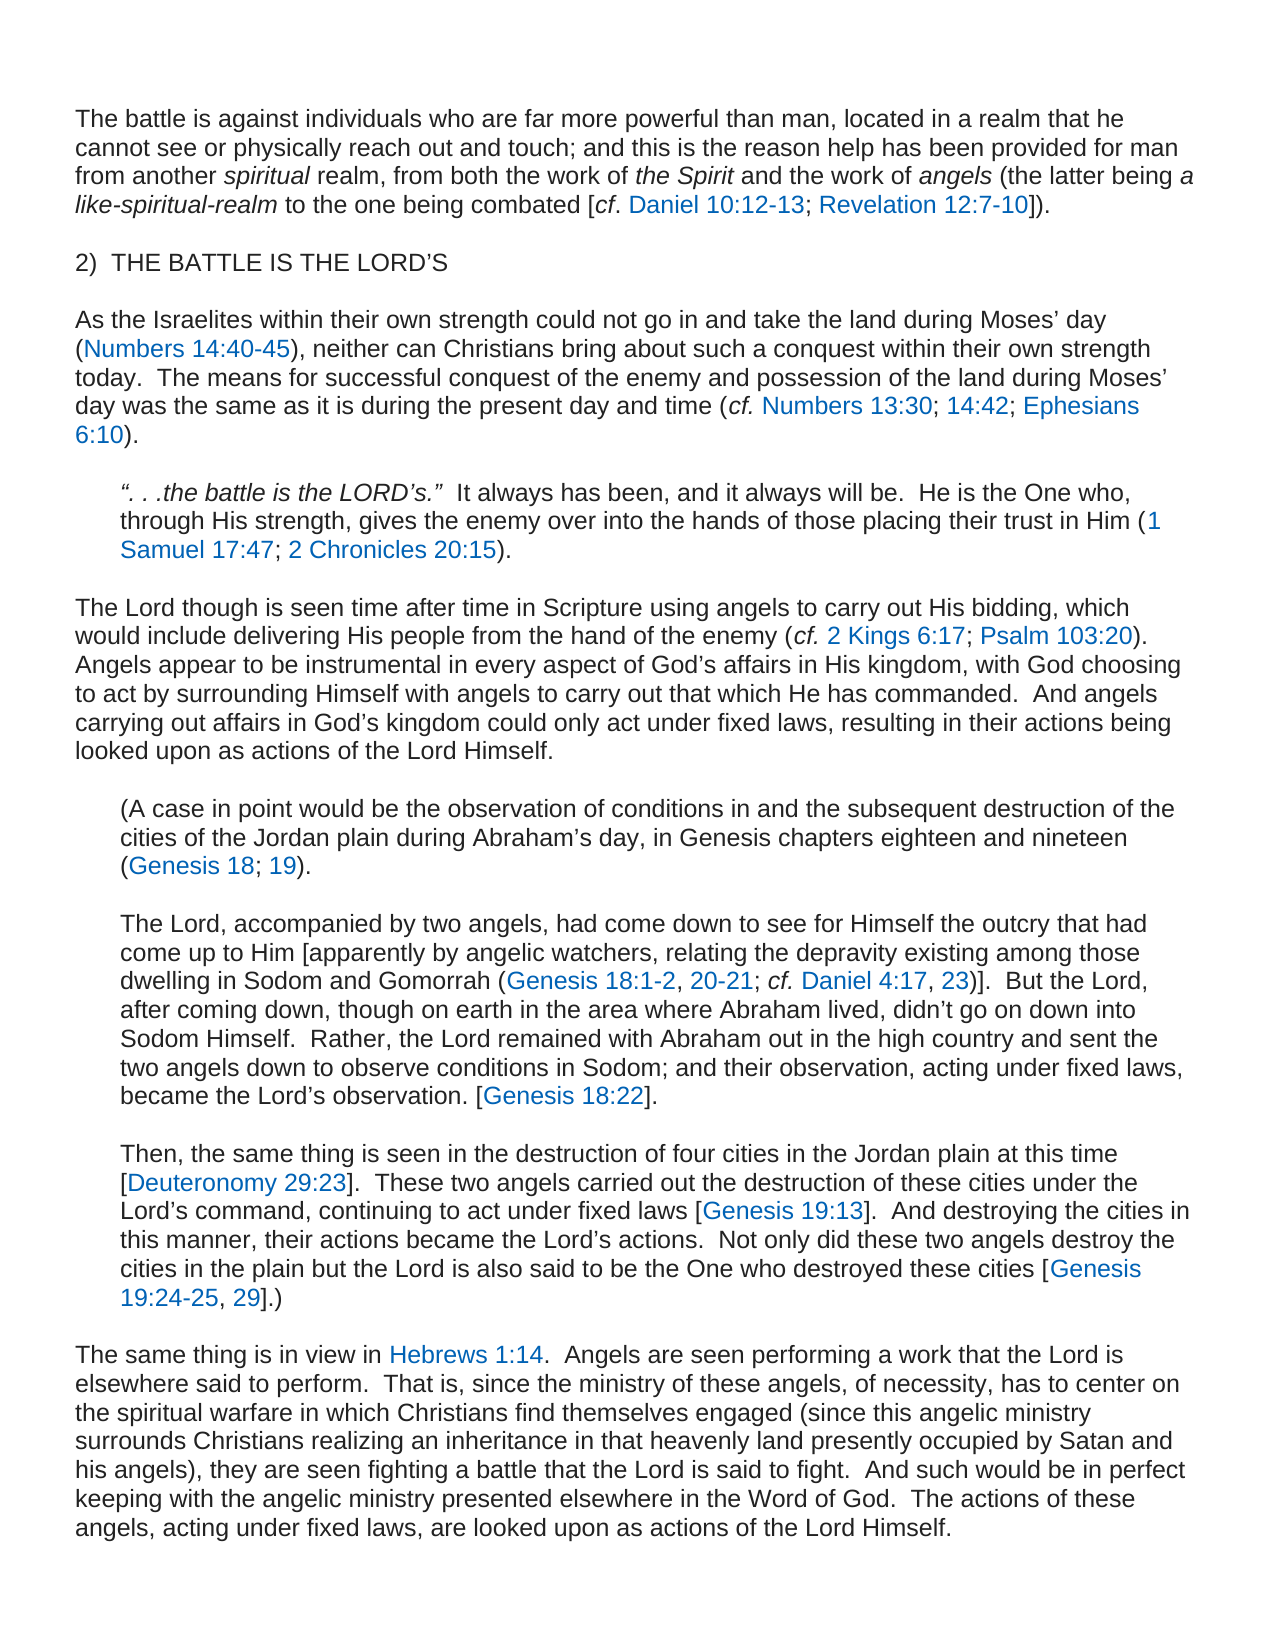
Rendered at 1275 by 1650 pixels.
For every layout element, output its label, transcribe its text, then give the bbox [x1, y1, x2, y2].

text 2) THE BATTLE IS THE LORD’S [75, 247, 1200, 276]
text The Lord, accompanied by two angels, had come down to see for Himself the outcry that had come up to Him [apparently by angelic watchers, relating the depravity existing among those dwelling in Sodom and Gomorrah (Genesis 18:1-2, 20-21; cf. Daniel 4:17, 23)]. But the Lord, after coming down, though on earth in the area where Abraham lived, didn’t go on down into Sodom Himself. Rather, the Lord remained with Abraham out in the high country and sent the two angels down to observe conditions in Sodom; and their observation, acting under fixed laws, became the Lord’s observation. [Genesis 18:22]. [120, 909, 1200, 1110]
text The same thing is in view in Hebrews 1:14. Angels are seen performing a work that the Lord is elsewhere said to perform. That is, since the ministry of these angels, of necessity, has to center on the spiritual warfare in which Christians find themselves engaged (since this angelic ministry surrounds Christians realizing an inheritance in that heavenly land presently occupied by Satan and his angels), they are seen fighting a battle that the Lord is said to fight. And such would be in perfect keeping with the angelic ministry presented elsewhere in the Word of God. The actions of these angels, acting under fixed laws, are looked upon as actions of the Lord Himself. [75, 1340, 1200, 1541]
text As the Israelites within their own strength could not go in and take the land during Moses’ day (Numbers 14:40-45), neither can Christians bring about such a conquest within their own strength today. The means for successful conquest of the enemy and possession of the land during Moses’ day was the same as it is during the present day and time (cf. Numbers 13:30; 14:42; Ephesians 6:10). [75, 305, 1200, 449]
text “. . .the battle is the LORD’s.” It always has been, and it always will be. He is the One who, through His strength, gives the enemy over into the hands of those placing their trust in Him (1 Samuel 17:47; 2 Chronicles 20:15). [120, 477, 1200, 564]
text (A case in point would be the observation of conditions in and the subsequent destruction of the cities of the Jordan plain during Abraham’s day, in Genesis chapters eighteen and nineteen (Genesis 18; 19). [120, 794, 1200, 880]
text The Lord though is seen time after time in Scripture using angels to carry out His bidding, which would include delivering His people from the hand of the enemy (cf. 2 Kings 6:17; Psalm 103:20). Angels appear to be instrumental in every aspect of God’s affairs in His kingdom, with God choosing to act by surrounding Himself with angels to carry out that which He has commanded. And angels carrying out affairs in God’s kingdom could only act under fixed laws, resulting in their actions being looked upon as actions of the Lord Himself. [75, 592, 1200, 765]
text The battle is against individuals who are far more powerful than man, located in a realm that he cannot see or physically reach out and touch; and this is the reason help has been provided for man from another spiritual realm, from both the work of the Spirit and the work of angels (the latter being a like-spiritual-realm to the one being combated [cf. Daniel 10:12-13; Revelation 12:7-10]). [75, 104, 1200, 219]
text Then, the same thing is seen in the destruction of four cities in the Jordan plain at this time [Deuteronomy 29:23]. These two angels carried out the destruction of these cities under the Lord’s command, continuing to act under fixed laws [Genesis 19:13]. And destroying the cities in this manner, their actions became the Lord’s actions. Not only did these two angels destroy the cities in the plain but the Lord is also said to be the One who destroyed these cities [Genesis 19:24-25, 29].) [120, 1139, 1200, 1311]
